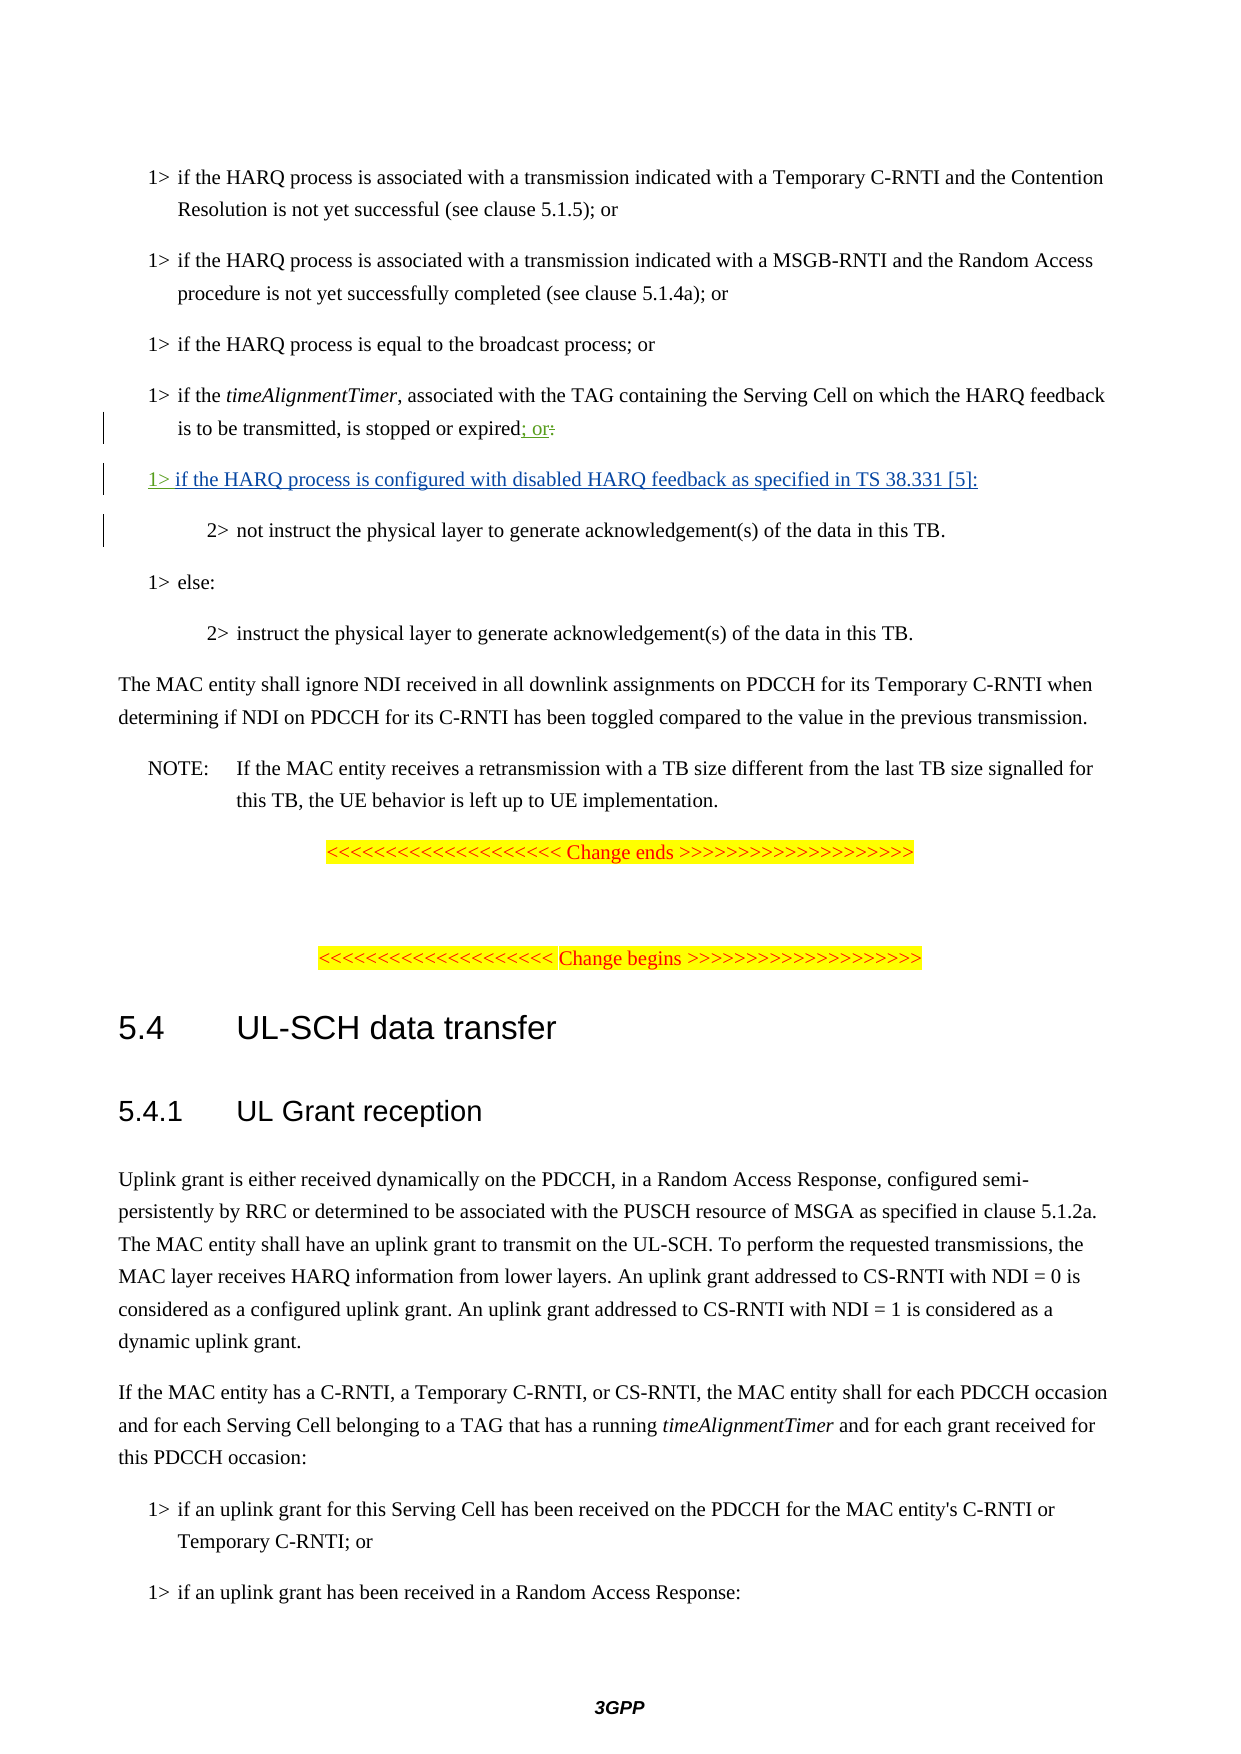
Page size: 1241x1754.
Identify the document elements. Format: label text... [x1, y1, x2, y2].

subtitle 5.4 UL-SCH data transfer [118, 995, 1122, 1060]
text <<<<<<<<<<<<<<<<<<<< Change begins >>>>>>>>>>>>>>>>>>>> [118, 942, 1122, 974]
text Uplink grant is either received dynamically on the PDCCH, in a Random Access Response, configured semi-persistently by RRC or determined to be associated with the PUSCH resource of MSGA as specified in clause 5.1.2a. The MAC entity shall have an uplink grant to transmit on the UL-SCH. To perform the requested transmissions, the MAC layer receives HARQ information from lower layers. An uplink grant addressed to CS-RNTI with NDI = 0 is considered as a configured uplink grant. An uplink grant addressed to CS-RNTI with NDI = 1 is considered as a dynamic uplink grant. [118, 1162, 1122, 1357]
text 2> not instruct the physical layer to generate acknowledgement(s) of the data in this TB. [207, 514, 1122, 547]
subtitle 5.4.1 UL Grant reception [118, 1078, 1122, 1143]
text 1> if the HARQ process is equal to the broadcast process; or [148, 328, 1122, 360]
text 1> if the HARQ process is associated with a transmission indicated with a MSGB-RNTI and the Random Access procedure is not yet successfully completed (see clause 5.1.4a); or [148, 244, 1122, 309]
text NOTE: If the MAC entity receives a retransmission with a TB size different from the last TB size signalled for this TB, the UE behavior is left up to UE implementation. [148, 752, 1122, 817]
text 1> else: [148, 565, 1122, 598]
text 1> if the timeAlignmentTimer, associated with the TAG containing the Serving Cell on which the HARQ feedback is to be transmitted, is stopped or expired [148, 379, 1122, 444]
text If the MAC entity has a C-RNTI, a Temporary C-RNTI, or CS-RNTI, the MAC entity shall for each PDCCH occasion and for each Serving Cell belonging to a TAG that has a running timeAlignmentTimer and for each grant received for this PDCCH occasion: [118, 1376, 1122, 1473]
text 2> instruct the physical layer to generate acknowledgement(s) of the data in this TB. [207, 617, 1122, 649]
text The MAC entity shall ignore NDI received in all downlink assignments on PDCCH for its Temporary C-RNTI when determining if NDI on PDCCH for its C-RNTI has been toggled compared to the value in the previous transmission. [118, 668, 1122, 733]
text <<<<<<<<<<<<<<<<<<<< Change ends >>>>>>>>>>>>>>>>>>>> [118, 835, 1122, 868]
text 1> if the HARQ process is associated with a transmission indicated with a Temporary C-RNTI and the Contention Resolution is not yet successful (see clause 5.1.5); or [148, 160, 1122, 225]
text 1> if an uplink grant for this Serving Cell has been received on the PDCCH for the MAC entity's C-RNTI or Temporary C-RNTI; or [148, 1492, 1122, 1557]
text 1> if an uplink grant has been received in a Random Access Response: [148, 1576, 1122, 1608]
